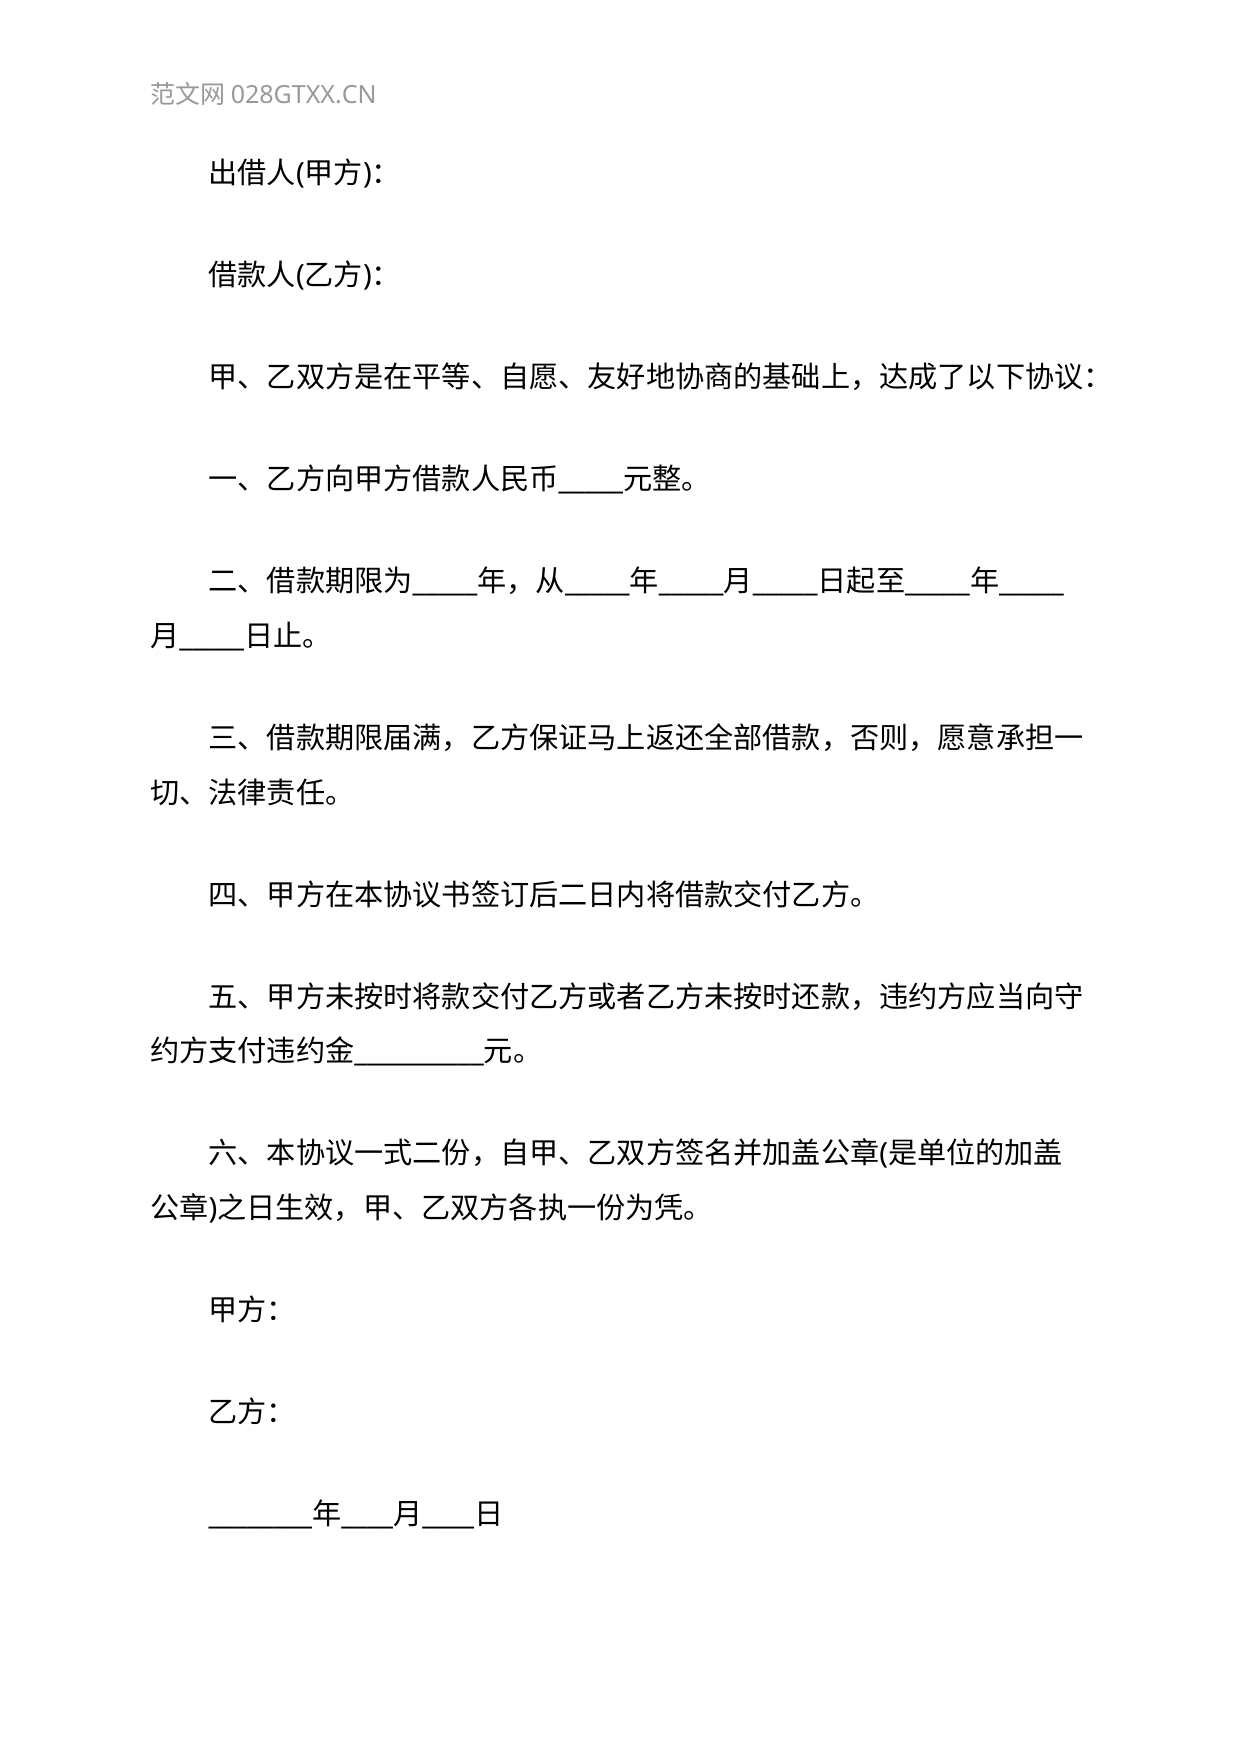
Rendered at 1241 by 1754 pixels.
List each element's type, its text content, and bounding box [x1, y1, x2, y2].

text 借款人(乙方)： [150, 252, 1090, 294]
text ________年____月____日 [150, 1491, 1090, 1533]
text 一、乙方向甲方借款人民币_____元整。 [150, 456, 1090, 498]
text 甲方： [150, 1287, 1090, 1329]
text 甲、乙双方是在平等、自愿、友好地协商的基础上，达成了以下协议： [150, 354, 1090, 396]
text 六、本协议一式二份，自甲、乙双方签名并加盖公章(是单位的加盖公章)之日生效，甲、乙双方各执一份为凭。 [150, 1130, 1090, 1227]
text 三、借款期限届满，乙方保证马上返还全部借款，否则，愿意承担一切、法律责任。 [150, 715, 1090, 812]
text 乙方： [150, 1389, 1090, 1431]
text 五、甲方未按时将款交付乙方或者乙方未按时还款，违约方应当向守约方支付违约金__________元。 [150, 973, 1090, 1070]
text 出借人(甲方)： [150, 150, 1090, 192]
text 四、甲方在本协议书签订后二日内将借款交付乙方。 [150, 871, 1090, 914]
text 二、借款期限为_____年，从_____年_____月_____日起至_____年_____月_____日止。 [150, 558, 1090, 655]
